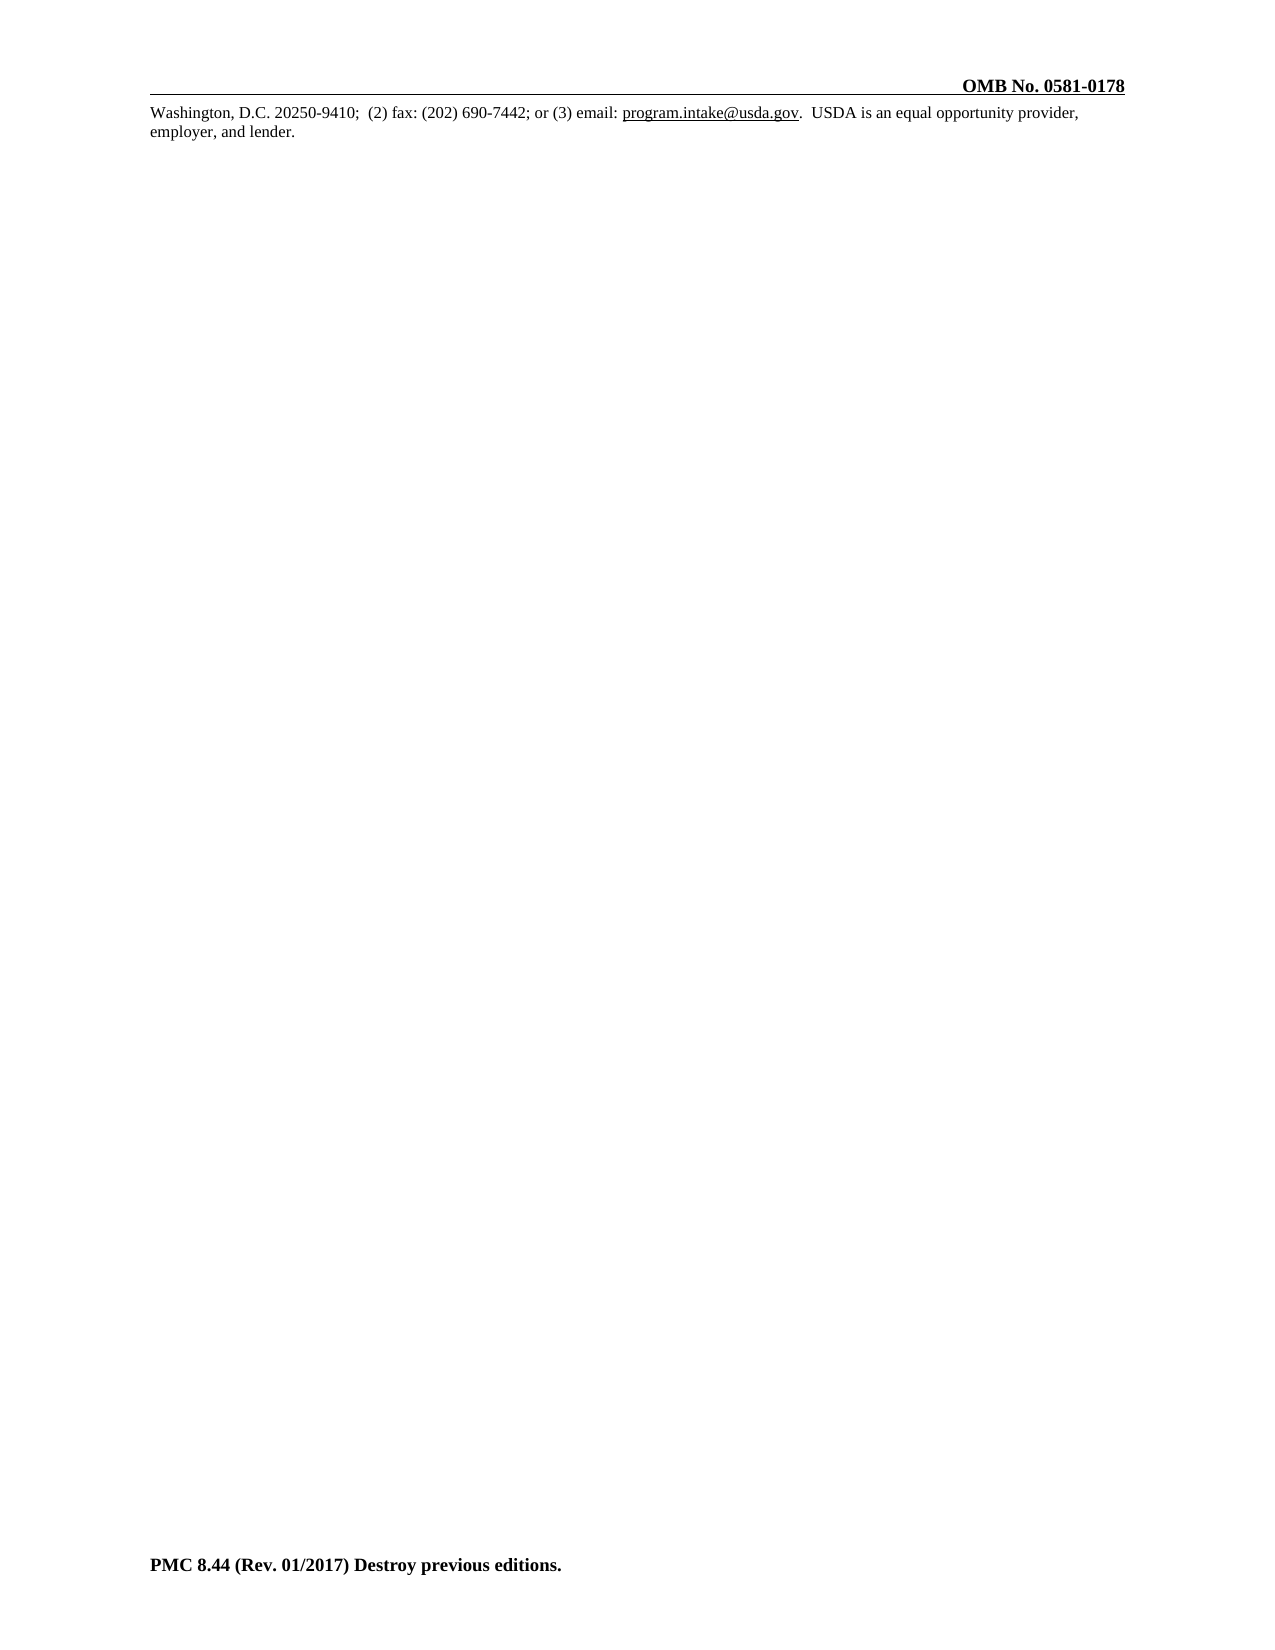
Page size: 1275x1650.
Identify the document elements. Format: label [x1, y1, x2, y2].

text [150, 103, 1125, 141]
